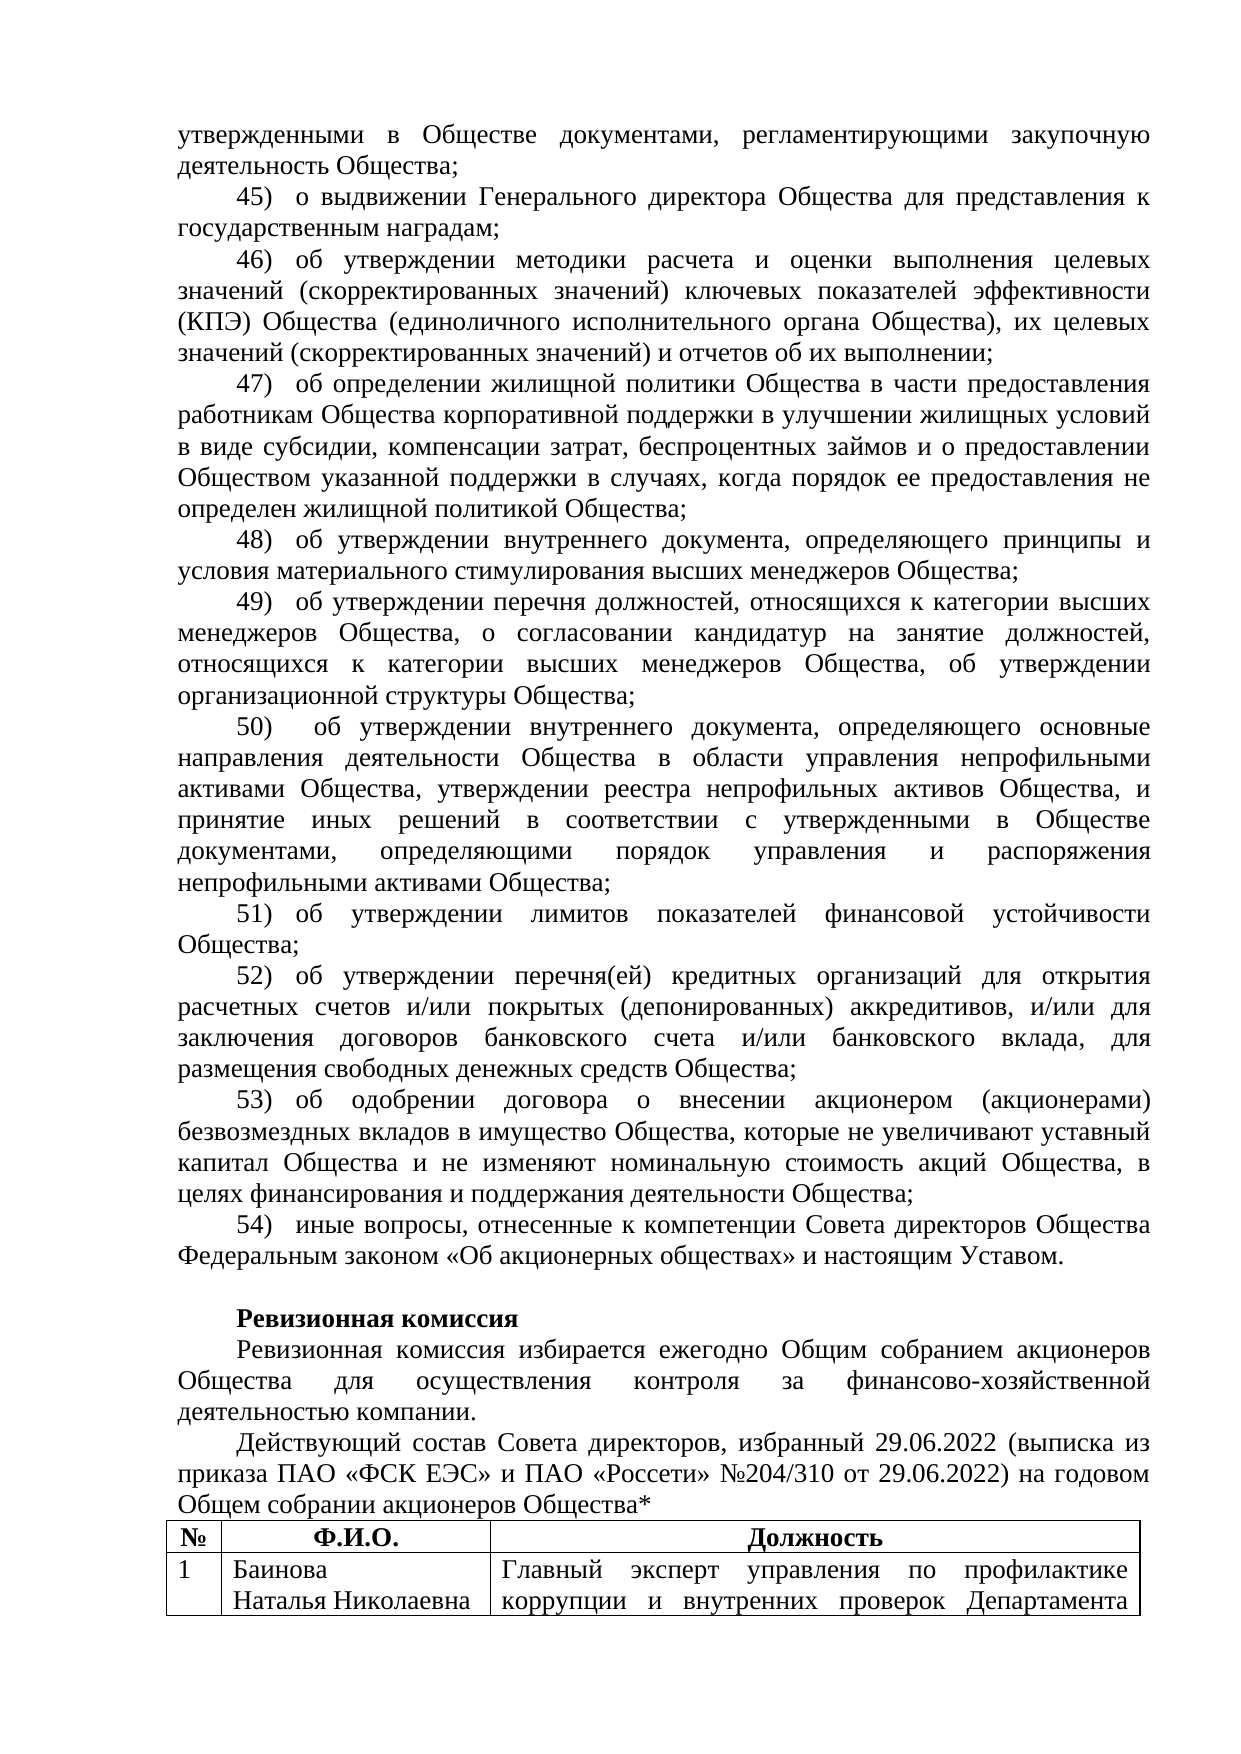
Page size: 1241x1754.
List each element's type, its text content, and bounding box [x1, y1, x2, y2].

list об утверждении перечня должностей, относящихся к категории высших менеджеров Общества, о согласовании кандидатур на занятие должностей, относящихся к категории высших менеджеров Общества, об утверждении организационной структуры Общества; [177, 585, 1152, 710]
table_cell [222, 1553, 490, 1615]
text Действующий состав Совета директоров, избранный 29.06.2022 (выписка из приказа ПАО «ФСК ЕЭС» и ПАО «Россети» №204/310 от 29.06.2022) на годовом Общем собрании акционеров Общества* [177, 1426, 1152, 1520]
list иные вопросы, отнесенные к компетенции Совета директоров Общества Федеральным законом «Об акционерных обществах» и настоящим Уставом. [177, 1208, 1152, 1271]
list об утверждении внутреннего документа, определяющего основные направления деятельности Общества в области управления непрофильными активами Общества, утверждении реестра непрофильных активов Общества, и принятие иных решений в соответствии с утвержденными в Обществе документами, определяющими порядок управления и распоряжения непрофильными активами Общества; [177, 710, 1152, 897]
table_cell 1 [167, 1553, 221, 1615]
list об определении жилищной политики Общества в части предоставления работникам Общества корпоративной поддержки в улучшении жилищных условий в виде субсидии, компенсации затрат, беспроцентных займов и о предоставлении Обществом указанной поддержки в случаях, когда порядок ее предоставления не определен жилищной политикой Общества; [177, 367, 1152, 523]
list о выдвижении Генерального директора Общества для представления к государственным наградам; [177, 180, 1152, 243]
text Ревизионная комиссия избирается ежегодно Общим собранием акционеров Общества для осуществления контроля за финансово-хозяйственной деятельностью компании. [177, 1333, 1152, 1426]
list об утверждении лимитов показателей финансовой устойчивости Общества; [177, 897, 1152, 959]
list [177, 118, 1152, 180]
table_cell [491, 1553, 1139, 1615]
table_header Должность [491, 1521, 1139, 1552]
list об утверждении внутреннего документа, определяющего принципы и условия материального стимулирования высших менеджеров Общества; [177, 523, 1152, 585]
table_header № [167, 1521, 221, 1552]
list об утверждении методики расчета и оценки выполнения целевых значений (скорректированных значений) ключевых показателей эффективности (КПЭ) Общества (единоличного исполнительного органа Общества), их целевых значений (скорректированных значений) и отчетов об их выполнении; [177, 243, 1152, 367]
list об утверждении перечня(ей) кредитных организаций для открытия расчетных счетов и/или покрытых (депонированных) аккредитивов, и/или для заключения договоров банковского счета и/или банковского вклада, для размещения свободных денежных средств Общества; [177, 959, 1152, 1084]
table_header Ф.И.О. [222, 1521, 490, 1552]
list об одобрении договора о внесении акционером (акционерами) безвозмездных вкладов в имущество Общества, которые не увеличивают уставный капитал Общества и не изменяют номинальную стоимость акций Общества, в целях финансирования и поддержания деятельности Общества; [177, 1084, 1152, 1208]
text Ревизионная комиссия [177, 1302, 1152, 1333]
